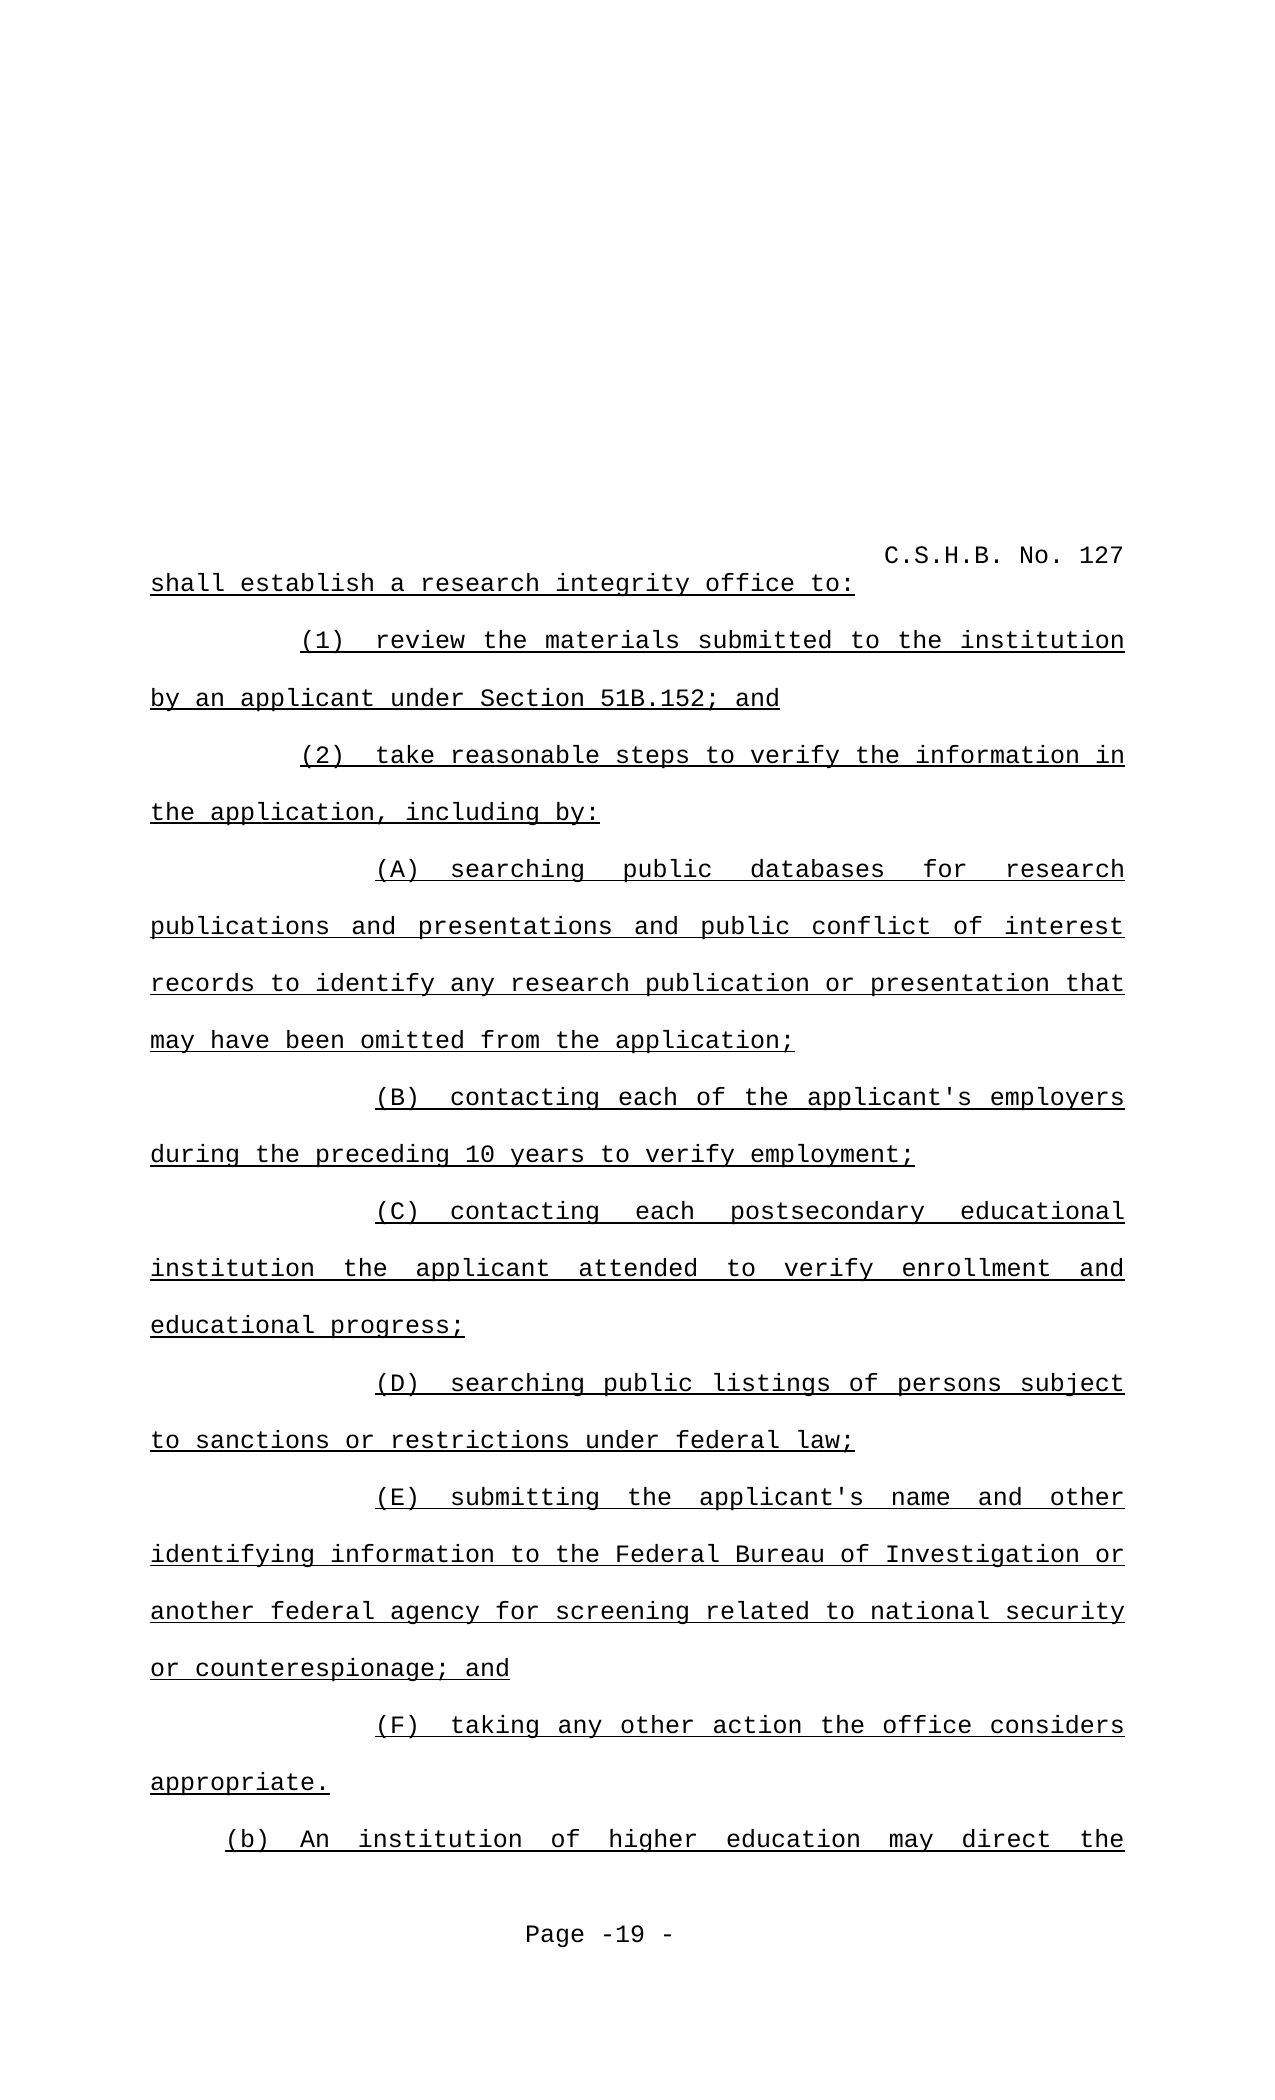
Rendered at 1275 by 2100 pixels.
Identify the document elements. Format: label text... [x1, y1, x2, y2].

text (C) contacting each postsecondary educational institution the applicant attended to verify enrollment and educational progress; [150, 1199, 1125, 1279]
text (A) searching public databases for research publications and presentations and public conflict of interest records to identify any research publication or presentation that may have been omitted from the application; [150, 856, 1125, 937]
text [150, 571, 1125, 599]
text (E) submitting the applicant's name and other identifying information to the Federal Bureau of Investigation or another federal agency for screening related to national security or counterespionage; and [150, 1566, 1125, 1622]
text (2) take reasonable steps to verify the information in the application, including by: [150, 742, 1125, 828]
text (E) submitting the applicant's name and other identifying information to the Federal Bureau of Investigation or another federal agency for screening related to national security or counterespionage; and [150, 1623, 1125, 1684]
text (F) taking any other action the office considers appropriate. [150, 1712, 1125, 1798]
text (E) submitting the applicant's name and other identifying information to the Federal Bureau of Investigation or another federal agency for screening related to national security or counterespionage; and [150, 1484, 1125, 1565]
text (A) searching public databases for research publications and presentations and public conflict of interest records to identify any research publication or presentation that may have been omitted from the application; [150, 938, 1125, 994]
text (A) searching public databases for research publications and presentations and public conflict of interest records to identify any research publication or presentation that may have been omitted from the application; [150, 995, 1125, 1056]
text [150, 1827, 1125, 1855]
text (D) searching public listings of persons subject to sanctions or restrictions under federal law; [150, 1370, 1125, 1456]
text (B) contacting each of the applicant's employers during the preceding 10 years to verify employment; [150, 1084, 1125, 1170]
text (C) contacting each postsecondary educational institution the applicant attended to verify enrollment and educational progress; [150, 1281, 1125, 1341]
text (1) review the materials submitted to the institution by an applicant under Section 51B.152; and [150, 628, 1125, 713]
